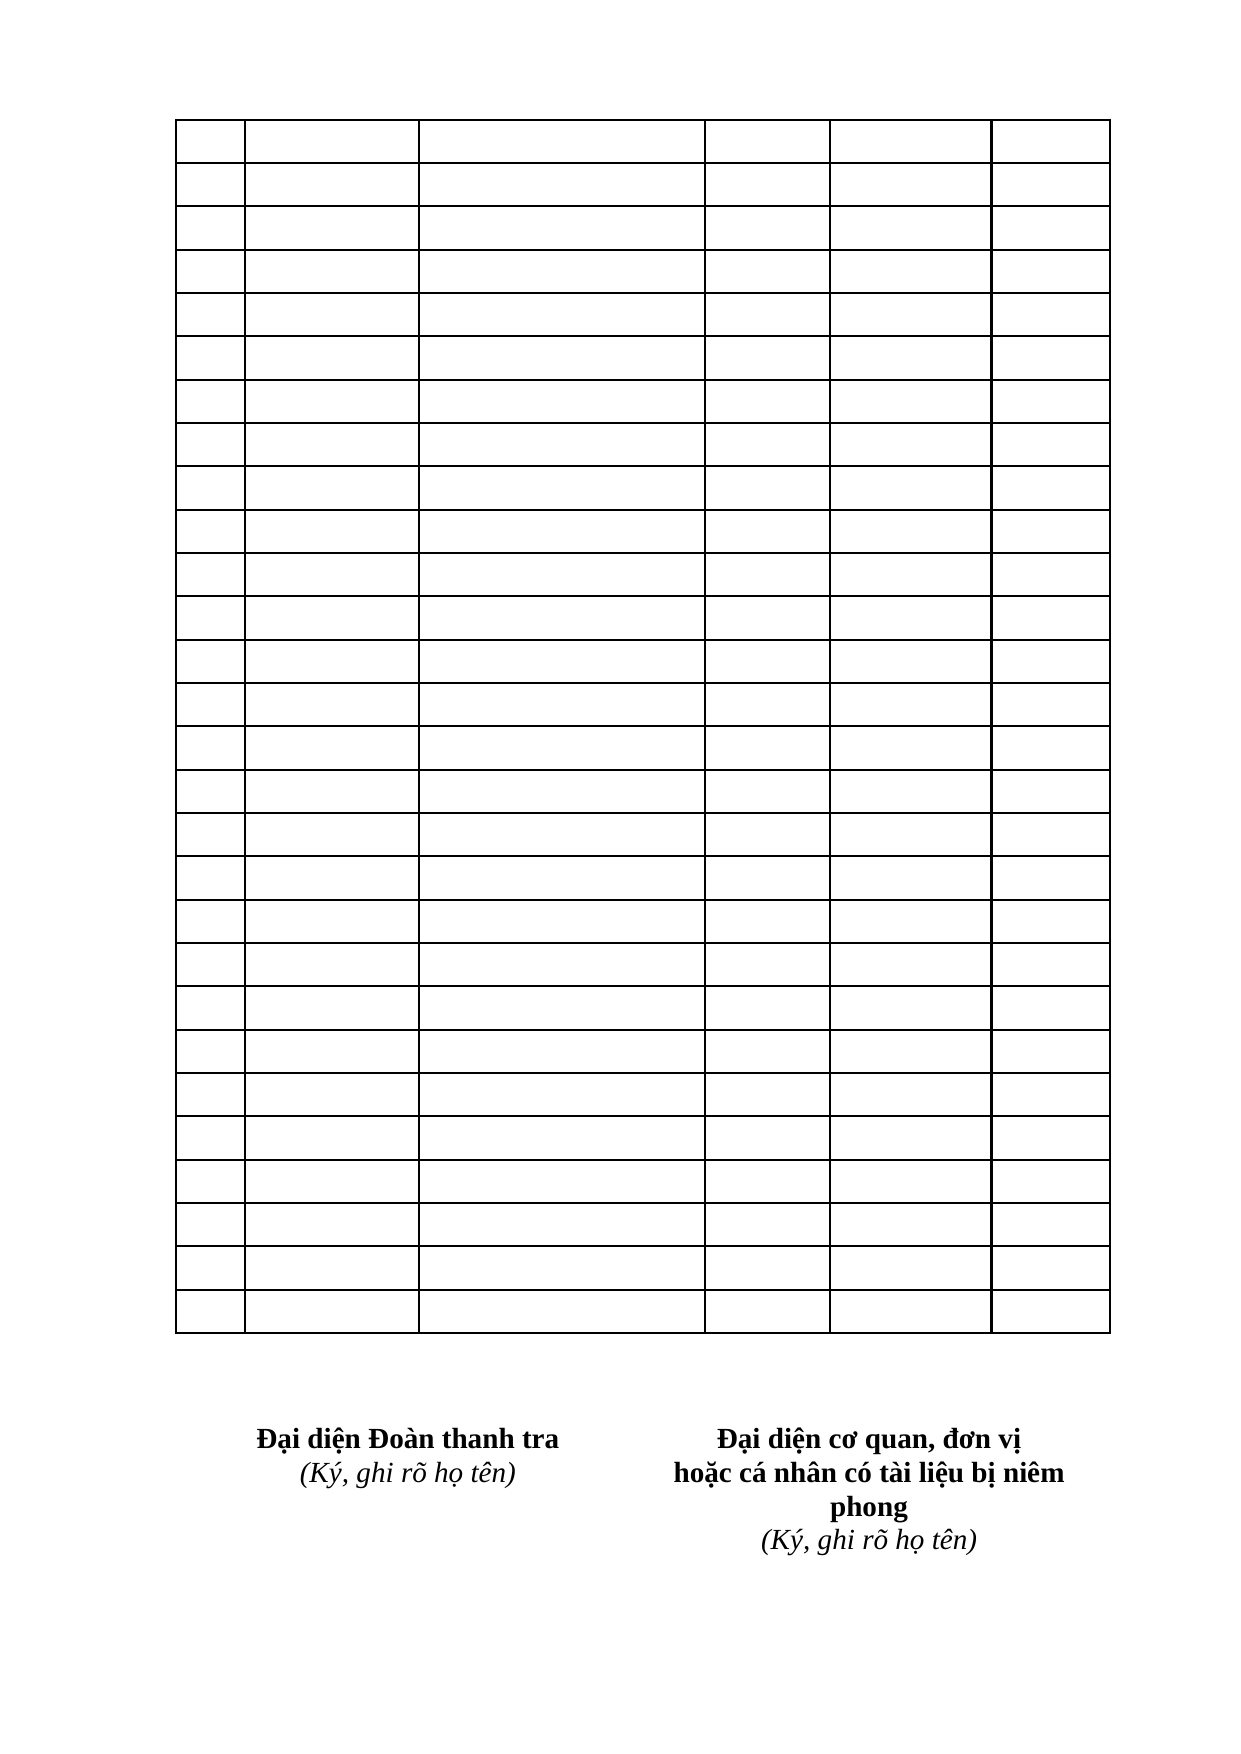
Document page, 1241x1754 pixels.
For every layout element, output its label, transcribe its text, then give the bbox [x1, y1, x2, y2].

table_cell [246, 1291, 418, 1332]
table_cell [831, 857, 990, 898]
table_cell [246, 294, 418, 335]
table_cell [246, 511, 418, 552]
table_cell [246, 814, 418, 855]
table_cell [993, 1204, 1109, 1245]
table_cell [706, 1247, 829, 1288]
table_cell [993, 684, 1109, 725]
table_cell [993, 727, 1109, 768]
table_cell [993, 641, 1109, 682]
table_cell [246, 987, 418, 1028]
table_cell [177, 1291, 244, 1332]
table_cell [706, 424, 829, 465]
table_cell [831, 944, 990, 985]
table_cell [177, 381, 244, 422]
table_cell [831, 554, 990, 595]
table_cell [177, 1117, 244, 1158]
table_cell [706, 641, 829, 682]
table_cell [831, 684, 990, 725]
table_cell [177, 901, 244, 942]
table_cell [420, 1117, 704, 1158]
table_cell [706, 771, 829, 812]
table_cell [420, 1291, 704, 1332]
table_cell [831, 1247, 990, 1288]
table_cell [993, 1247, 1109, 1288]
table_cell [706, 164, 829, 205]
table_cell [420, 251, 704, 292]
table_cell [246, 1117, 418, 1158]
table_cell [993, 987, 1109, 1028]
table_cell [246, 1074, 418, 1115]
table_cell [993, 857, 1109, 898]
table_cell [420, 554, 704, 595]
table_cell [177, 1204, 244, 1245]
table_cell [831, 1117, 990, 1158]
table_cell [246, 771, 418, 812]
table_cell [993, 901, 1109, 942]
table_cell [831, 207, 990, 248]
table_cell [177, 164, 244, 205]
table_cell [993, 1117, 1109, 1158]
table_cell [993, 771, 1109, 812]
table_cell [706, 1161, 829, 1202]
table_cell [831, 424, 990, 465]
table_cell [706, 511, 829, 552]
table_cell [420, 1074, 704, 1115]
table_cell [246, 944, 418, 985]
table_cell [420, 1161, 704, 1202]
table_cell [420, 641, 704, 682]
table_cell [993, 467, 1109, 508]
table_cell [246, 554, 418, 595]
table_header Đại diện cơ quan, đơn vị hoặc cá nhân có tài liệu bị niêm phong (Ký, ghi rõ họ tên) [638, 1409, 1099, 1556]
table_cell [993, 294, 1109, 335]
table_cell [177, 944, 244, 985]
table_cell [993, 597, 1109, 638]
table_cell [831, 771, 990, 812]
table_cell [993, 944, 1109, 985]
table_cell [831, 1204, 990, 1245]
table_cell [706, 121, 829, 162]
table_cell [246, 1161, 418, 1202]
table_cell [246, 1031, 418, 1072]
table_header Đại diện Đoàn thanh tra (Ký, ghi rõ họ tên) [177, 1409, 638, 1556]
table_cell [831, 641, 990, 682]
table_cell [177, 1074, 244, 1115]
table_cell [993, 554, 1109, 595]
table_cell [831, 1291, 990, 1332]
table_cell [177, 987, 244, 1028]
table_cell [246, 121, 418, 162]
table_cell [246, 164, 418, 205]
table_cell [993, 424, 1109, 465]
table_cell [177, 554, 244, 595]
table_cell [177, 511, 244, 552]
table_cell [177, 1031, 244, 1072]
table_cell [706, 251, 829, 292]
table_cell [177, 251, 244, 292]
table_cell [246, 597, 418, 638]
table_cell [246, 207, 418, 248]
table_cell [420, 597, 704, 638]
table_cell [177, 684, 244, 725]
table_cell [420, 814, 704, 855]
table_cell [246, 251, 418, 292]
table_cell [420, 944, 704, 985]
table_cell [420, 987, 704, 1028]
table_cell [831, 814, 990, 855]
table_cell [831, 511, 990, 552]
table_cell [706, 727, 829, 768]
table_cell [831, 987, 990, 1028]
table_cell [246, 1247, 418, 1288]
table_cell [993, 1074, 1109, 1115]
table_cell [420, 857, 704, 898]
table_cell [993, 121, 1109, 162]
table_cell [831, 251, 990, 292]
table_cell [706, 1204, 829, 1245]
table_cell [420, 424, 704, 465]
table_cell [993, 1291, 1109, 1332]
table_cell [706, 1117, 829, 1158]
table_cell [831, 1161, 990, 1202]
table_cell [177, 121, 244, 162]
table_cell [706, 337, 829, 378]
table_cell [246, 424, 418, 465]
table_cell [246, 641, 418, 682]
table_cell [706, 1031, 829, 1072]
table_cell [831, 294, 990, 335]
table_cell [706, 944, 829, 985]
table_cell [177, 467, 244, 508]
table_cell [420, 1247, 704, 1288]
table_cell [831, 337, 990, 378]
table_cell [246, 1204, 418, 1245]
table_cell [420, 337, 704, 378]
table_cell [831, 381, 990, 422]
table_cell [420, 121, 704, 162]
table_cell [831, 121, 990, 162]
table_cell [706, 597, 829, 638]
table_cell [831, 1074, 990, 1115]
table_cell [706, 684, 829, 725]
table_cell [420, 1031, 704, 1072]
table_cell [706, 207, 829, 248]
table_cell [420, 511, 704, 552]
table_cell [831, 597, 990, 638]
table_cell [420, 684, 704, 725]
table_cell [993, 1161, 1109, 1202]
table_cell [177, 294, 244, 335]
table_cell [706, 1291, 829, 1332]
table_cell [246, 727, 418, 768]
table_cell [246, 684, 418, 725]
table_cell [177, 771, 244, 812]
table_cell [993, 381, 1109, 422]
table_cell [993, 511, 1109, 552]
table_cell [993, 164, 1109, 205]
table_cell [177, 814, 244, 855]
table_cell [993, 814, 1109, 855]
table_cell [420, 467, 704, 508]
table_cell [177, 424, 244, 465]
table_cell [246, 337, 418, 378]
table_cell [831, 164, 990, 205]
table_cell [706, 467, 829, 508]
table_cell [831, 727, 990, 768]
table_cell [706, 294, 829, 335]
table_cell [420, 207, 704, 248]
table_cell [420, 381, 704, 422]
table_cell [706, 857, 829, 898]
table_cell [420, 1204, 704, 1245]
table_cell [993, 1031, 1109, 1072]
table_cell [706, 381, 829, 422]
table_cell [246, 467, 418, 508]
table_cell [420, 727, 704, 768]
table_cell [706, 1074, 829, 1115]
table_cell [246, 901, 418, 942]
table_cell [246, 381, 418, 422]
table_cell [177, 1161, 244, 1202]
table_cell [177, 1247, 244, 1288]
table_cell [246, 857, 418, 898]
table_cell [993, 251, 1109, 292]
table_cell [177, 207, 244, 248]
table_cell [177, 337, 244, 378]
table_cell [420, 771, 704, 812]
table_cell [993, 337, 1109, 378]
table_cell [706, 901, 829, 942]
table_cell [177, 727, 244, 768]
table_cell [177, 597, 244, 638]
table_cell [831, 467, 990, 508]
table_cell [706, 554, 829, 595]
table_cell [706, 814, 829, 855]
table_cell [831, 1031, 990, 1072]
table_cell [420, 164, 704, 205]
table_cell [420, 294, 704, 335]
table_cell [706, 987, 829, 1028]
table_cell [420, 901, 704, 942]
table_cell [177, 857, 244, 898]
table_cell [177, 641, 244, 682]
table_cell [831, 901, 990, 942]
table_cell [993, 207, 1109, 248]
